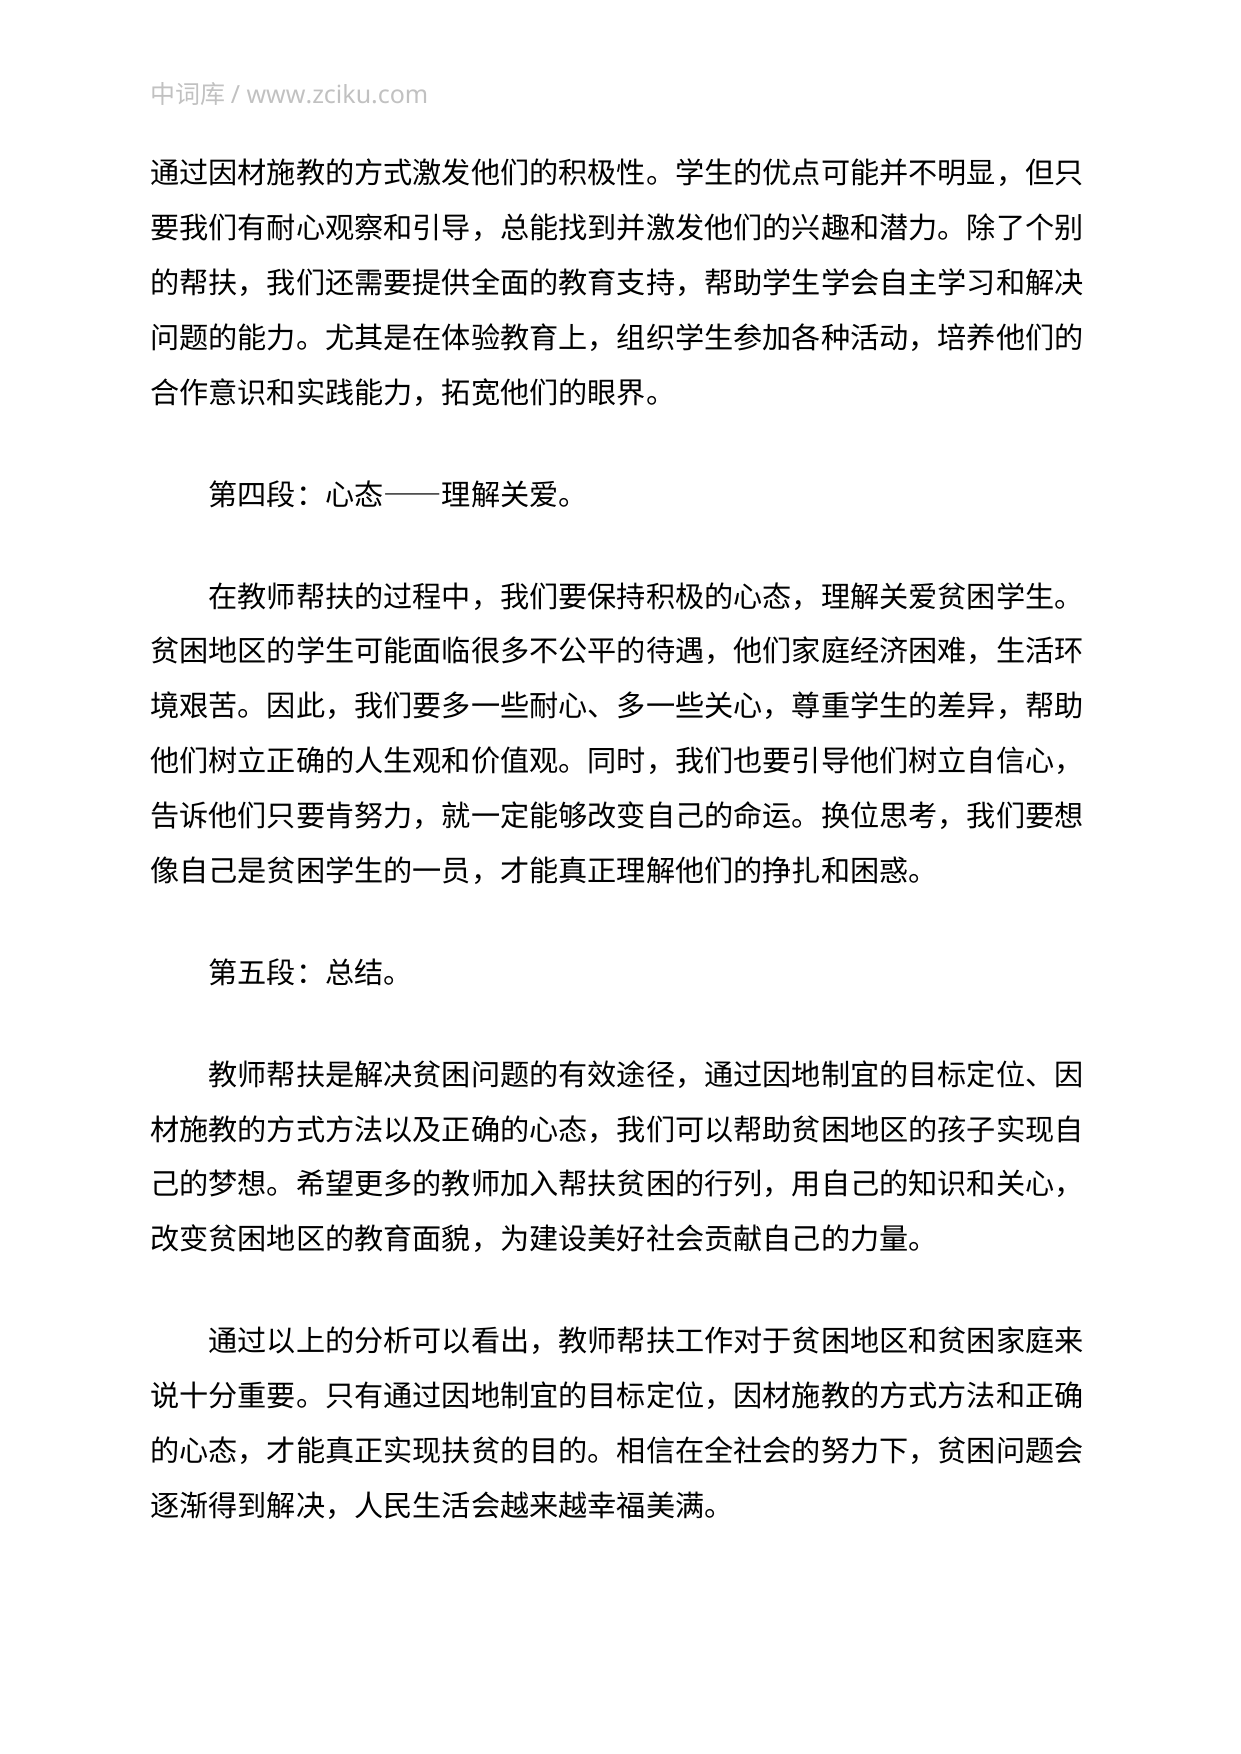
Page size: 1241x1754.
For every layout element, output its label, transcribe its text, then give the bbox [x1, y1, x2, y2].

text 在教师帮扶的过程中，我们要保持积极的心态，理解关爱贫困学生。贫困地区的学生可能面临很多不公平的待遇，他们家庭经济困难，生活环境艰苦。因此，我们要多一些耐心、多一些关心，尊重学生的差异，帮助他们树立正确的人生观和价值观。同时，我们也要引导他们树立自信心，告诉他们只要肯努力，就一定能够改变自己的命运。换位思考，我们要想像自己是贫困学生的一员，才能真正理解他们的挣扎和困惑。 [150, 573, 1090, 890]
text 通过以上的分析可以看出，教师帮扶工作对于贫困地区和贫困家庭来说十分重要。只有通过因地制宜的目标定位，因材施教的方式方法和正确的心态，才能真正实现扶贫的目的。相信在全社会的努力下，贫困问题会逐渐得到解决，人民生活会越来越幸福美满。 [150, 1318, 1090, 1524]
text 第五段：总结。 [150, 949, 1090, 992]
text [150, 150, 1090, 412]
text 第四段：心态——理解关爱。 [150, 471, 1090, 514]
text 教师帮扶是解决贫困问题的有效途径，通过因地制宜的目标定位、因材施教的方式方法以及正确的心态，我们可以帮助贫困地区的孩子实现自己的梦想。希望更多的教师加入帮扶贫困的行列，用自己的知识和关心，改变贫困地区的教育面貌，为建设美好社会贡献自己的力量。 [150, 1051, 1090, 1258]
